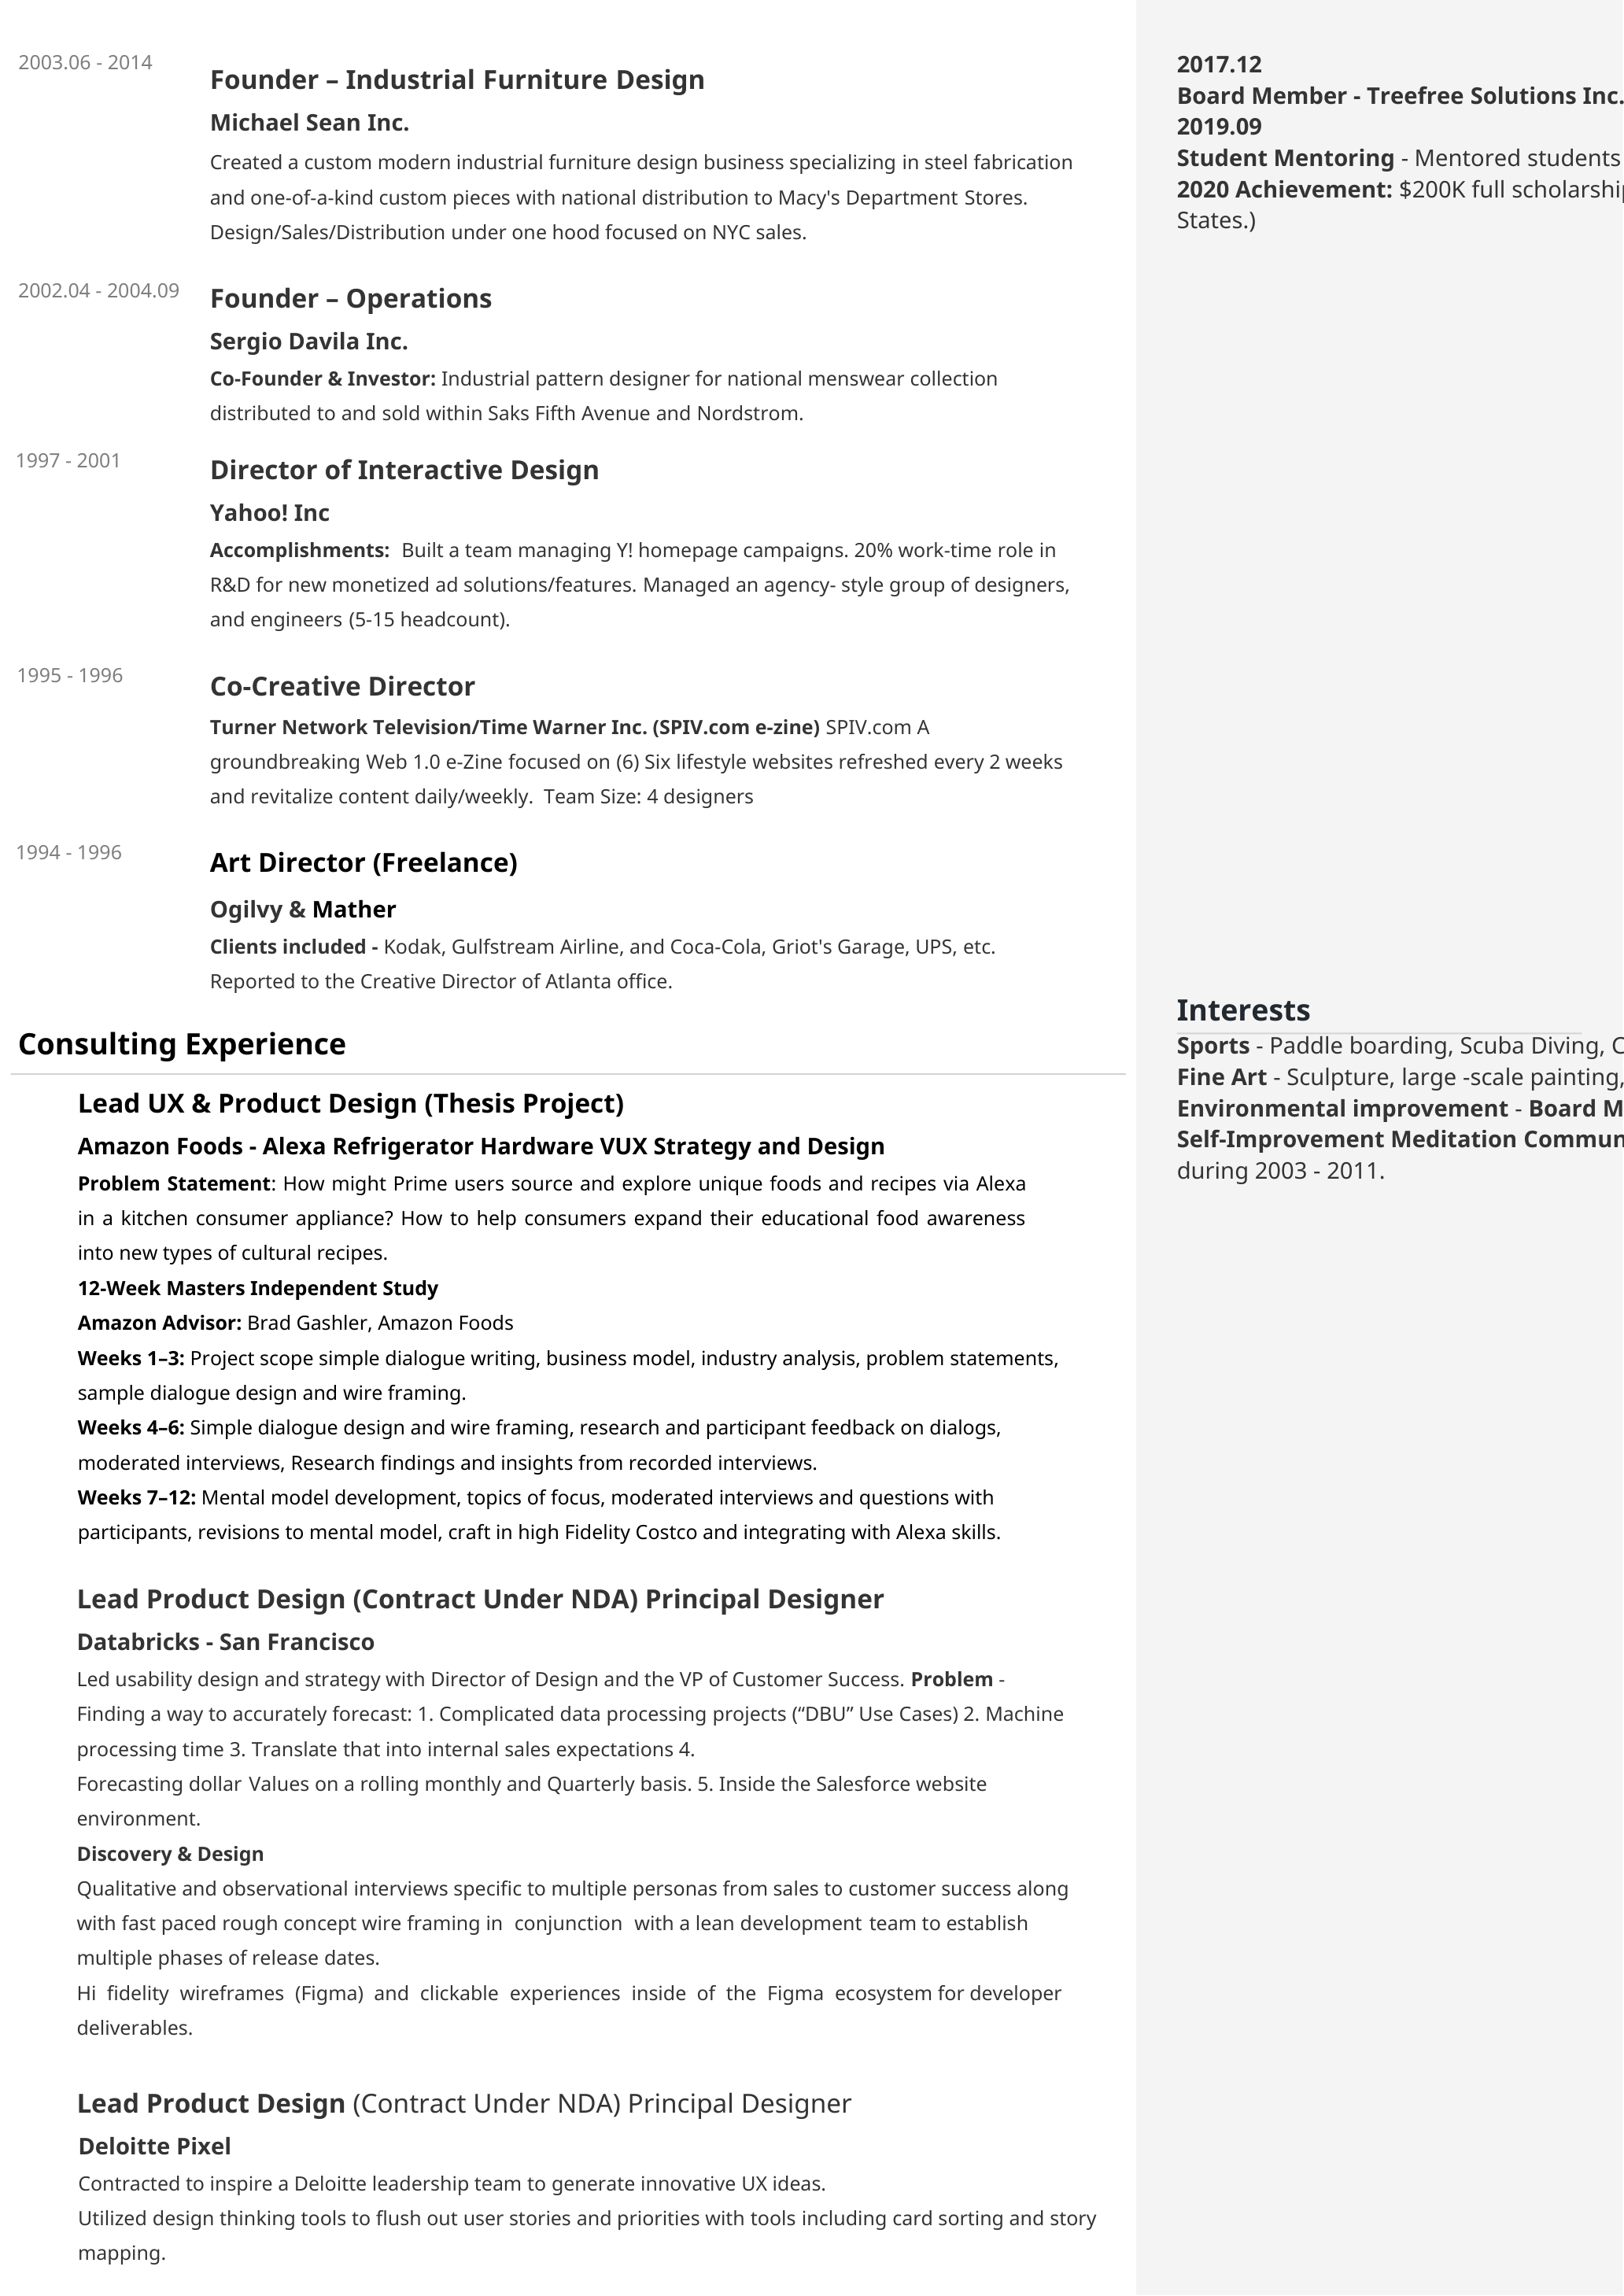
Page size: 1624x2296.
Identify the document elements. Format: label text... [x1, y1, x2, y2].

subtitle Lead UX & Product Design (Thesis Project) [77, 1085, 1593, 1120]
text Weeks 4–6: Simple dialogue design and wire framing, research and participant feedback on dialogs, moderated interviews, Research findings and insights from recorded interviews. [77, 1414, 1070, 1475]
text Qualitative and observational interviews specific to multiple personas from sales to customer success along with fast paced rough concept wire framing in conjunction with a lean development team to establish multiple phases of release dates. [76, 1874, 1070, 1971]
text 1994 - 1996 [15, 839, 190, 866]
text Weeks 1–3: Project scope simple dialogue writing, business model, industry analysis, problem statements, sample dialogue design and wire framing. [77, 1344, 1101, 1405]
subtitle Founder – Industrial Furniture Design [210, 61, 1593, 97]
text 2003.06 - 2014 [18, 49, 190, 76]
text Amazon Advisor: Brad Gashler, Amazon Foods [77, 1309, 1593, 1336]
text Lead Product Design (Contract Under NDA) Principal Designer [76, 2085, 1593, 2121]
text Problem Statement: How might Prime users source and explore unique foods and recipes via Alexa in a kitchen consumer appliance? How to help consumers expand their educational food awareness into new types of cultural recipes. [77, 1169, 1026, 1266]
subtitle Ogilvy & Mather [210, 894, 1593, 925]
text Co-Founder & Investor: Industrial pattern designer for national menswear collection distributed to and sold within Saks Fifth Avenue and Nordstrom. [210, 364, 1057, 426]
subtitle Director of Interactive Design [210, 452, 1593, 487]
subtitle Lead Product Design (Contract Under NDA) Principal Designer [76, 1581, 1593, 1616]
text Utilized design thinking tools to flush out user stories and priorities with tools including card sorting and story mapping. [78, 2205, 1101, 2266]
subtitle Yahoo! Inc [210, 496, 1593, 528]
subtitle Art Director (Freelance) [210, 844, 1593, 880]
subtitle Deloitte Pixel [78, 2130, 1593, 2161]
text Created a custom modern industrial furniture design business specializing in steel fabrication and one-of-a-kind custom pieces with national distribution to Macy's Department Stores. Design/Sales/Distribution under one hood focused on NYC sales. [210, 149, 1083, 245]
subtitle Discovery & Design [76, 1840, 1593, 1866]
subtitle Amazon Foods - Alexa Refrigerator Hardware VUX Strategy and Design [77, 1130, 1593, 1161]
subtitle Databricks - San Francisco [76, 1626, 1593, 1657]
subtitle Founder – Operations [210, 280, 1593, 316]
text Led usability design and strategy with Director of Design and the VP of Customer Success. Problem - Finding a way to accurately forecast: 1. Complicated data processing projects (“DBU” Use Cases) 2. Machine processing time 3. Translate that into internal sales expectations 4. [76, 1666, 1070, 1762]
text Weeks 7–12: Mental model development, topics of focus, moderated interviews and questions with participants, revisions to mental model, craft in high Fidelity Costco and integrating with Alexa skills. [77, 1484, 1101, 1545]
text Accomplishments: Built a team managing Y! homepage campaigns. 20% work-time role in R&D for new monetized ad solutions/features. Managed an agency- style group of designers, and engineers (5-15 headcount). [210, 537, 1073, 633]
subtitle 12-Week Masters Independent Study [77, 1274, 1593, 1301]
text 2002.04 - 2004.09 [18, 277, 190, 304]
subtitle Consulting Experience [18, 1023, 1593, 1063]
text Hi fidelity wireframes (Figma) and clickable experiences inside of the Figma ecosystem for developer deliverables. [76, 1979, 1101, 2041]
text Forecasting dollar Values on a rolling monthly and Quarterly basis. 5. Inside the Salesforce website environment. [76, 1770, 1101, 1832]
text Clients included - Kodak, Gulfstream Airline, and Coca-Cola, Griot's Garage, UPS, etc. Reported to the Creative Director of Atlanta office. [210, 933, 1057, 995]
subtitle Sergio Davila Inc. [210, 325, 1593, 356]
subtitle Michael Sean Inc. [210, 106, 1593, 138]
text Turner Network Television/Time Warner Inc. (SPIV.com e-zine) SPIV.com A groundbreaking Web 1.0 e-Zine focused on (6) Six lifestyle websites refreshed every 2 weeks and revitalize content daily/weekly. Team Size: 4 designers [210, 713, 1083, 810]
text Contracted to inspire a Deloitte leadership team to generate innovative UX ideas. [78, 2169, 1593, 2197]
text 1995 - 1996 [17, 662, 190, 688]
subtitle Co-Creative Director [210, 667, 1593, 703]
text 1997 - 2001 [15, 447, 190, 474]
